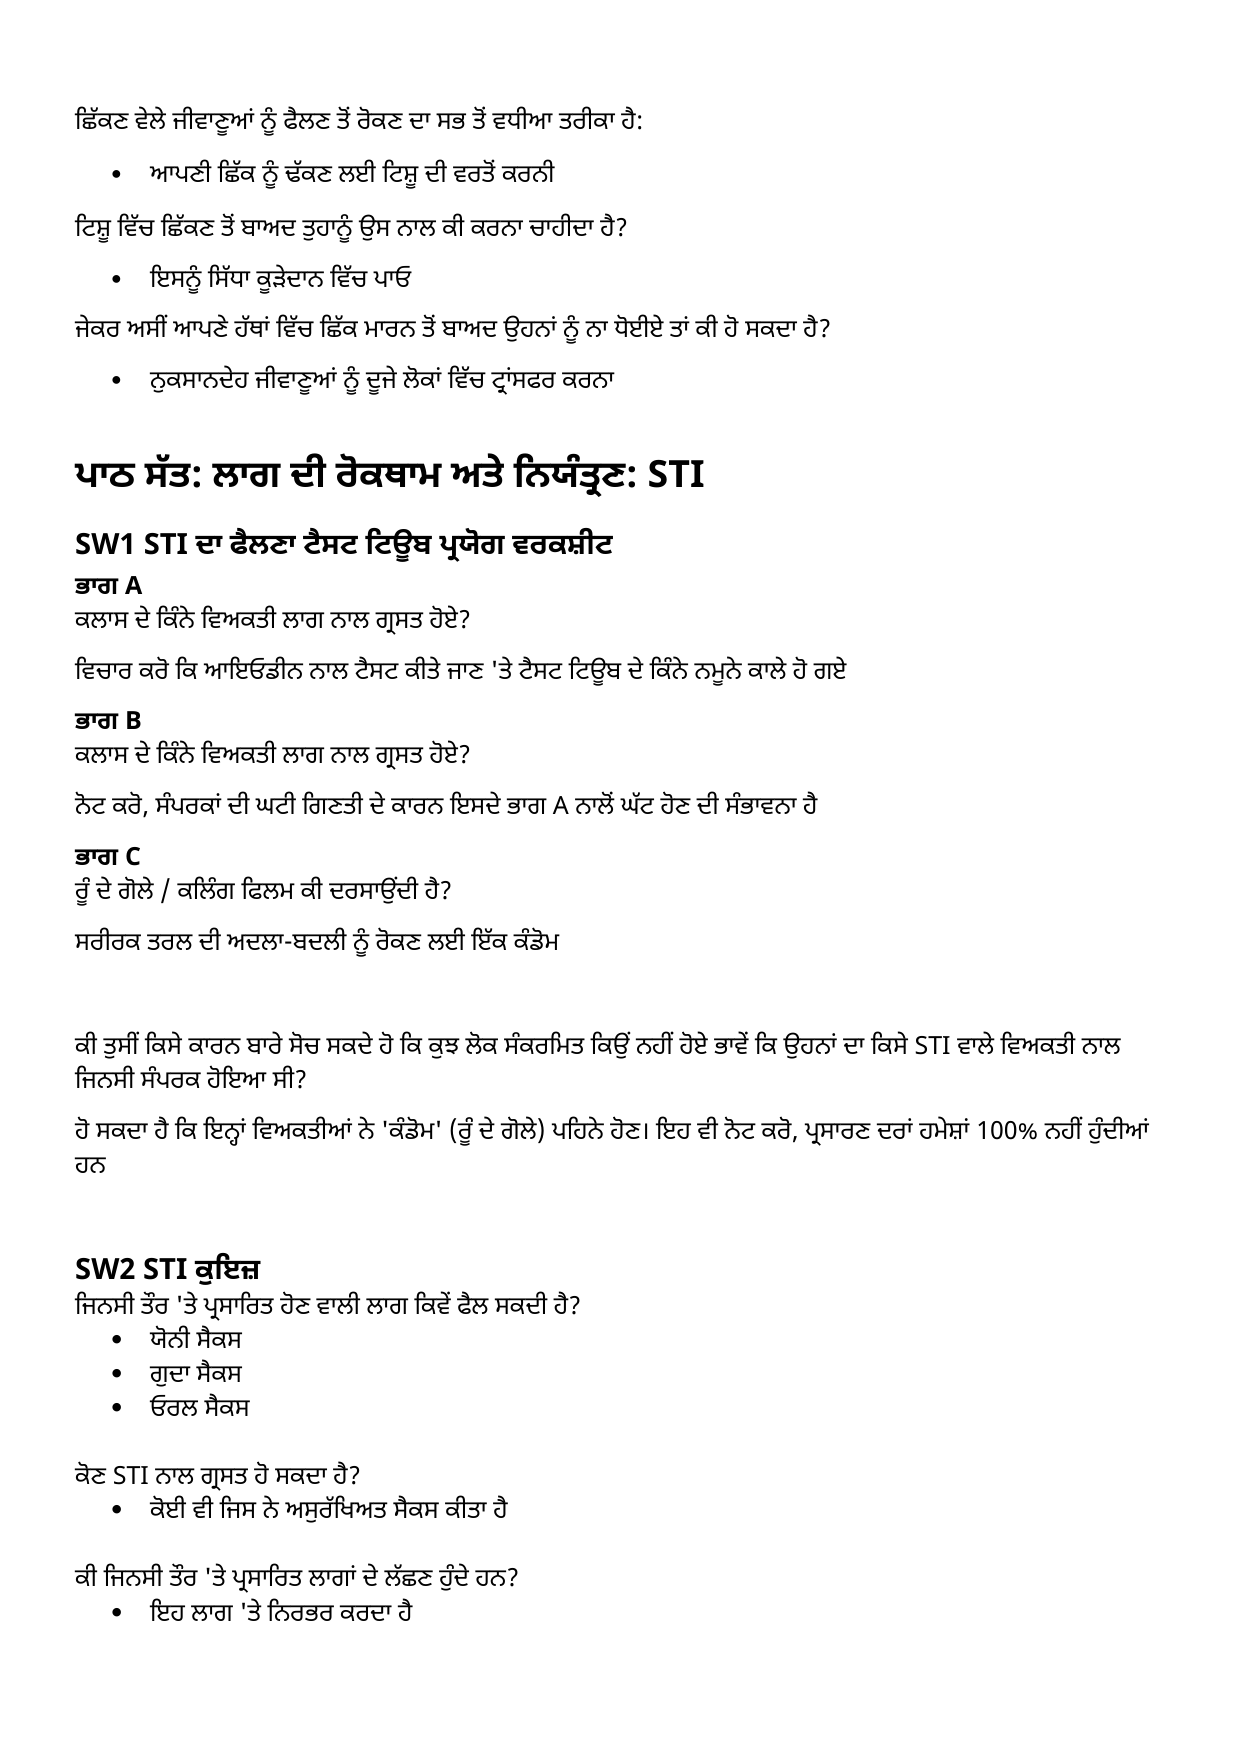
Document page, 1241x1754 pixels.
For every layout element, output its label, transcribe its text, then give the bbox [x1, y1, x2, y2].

subtitle SW1 STI ਦਾ ਫੈਲਣਾ ਟੈਸਟ ਟਿਊਬ ਪ੍ਰਯੋਗ ਵਰਕਸ਼ੀਟ [75, 524, 1165, 563]
text ਕਲਾਸ ਦੇ ਕਿੰਨੇ ਵਿਅਕਤੀ ਲਾਗ ਨਾਲ ਗ੍ਰਸਤ ਹੋਏ? [75, 602, 1165, 636]
subtitle ਭਾਗ C [75, 838, 1165, 873]
subtitle ਭਾਗ B [75, 703, 1165, 737]
text ਕੀ ਜਿਨਸੀ ਤੌਰ 'ਤੇ ਪ੍ਰਸਾਰਿਤ ਲਾਗਾਂ ਦੇ ਲੱਛਣ ਹੁੰਦੇ ਹਨ? [75, 1560, 1165, 1594]
list ਨੁਕਸਾਨਦੇਹ ਜੀਵਾਣੂਆਂ ਨੂੰ ਦੂਜੇ ਲੋਕਾਂ ਵਿੱਚ ਟ੍ਰਾਂਸਫਰ ਕਰਨਾ [112, 362, 1165, 396]
list ਇਹ ਲਾਗ 'ਤੇ ਨਿਰਭਰ ਕਰਦਾ ਹੈ [112, 1594, 1165, 1628]
text ਜਿਨਸੀ ਤੌਰ 'ਤੇ ਪ੍ਰਸਾਰਿਤ ਹੋਣ ਵਾਲੀ ਲਾਗ ਕਿਵੇਂ ਫੈਲ ਸਕਦੀ ਹੈ? [75, 1288, 1165, 1322]
text ਜੇਕਰ ਅਸੀਂ ਆਪਣੇ ਹੱਥਾਂ ਵਿੱਚ ਛਿੱਕ ਮਾਰਨ ਤੋਂ ਬਾਅਦ ਉਹਨਾਂ ਨੂੰ ਨਾ ਧੋਈਏ ਤਾਂ ਕੀ ਹੋ ਸਕਦਾ ਹੈ? [75, 311, 1165, 345]
text ਰੂੰ ਦੇ ਗੋਲੇ / ਕਲਿੰਗ ਫਿਲਮ ਕੀ ਦਰਸਾਉਂਦੀ ਹੈ? [75, 873, 1165, 907]
text ਕੋਣ STI ਨਾਲ ਗ੍ਰਸਤ ਹੋ ਸਕਦਾ ਹੈ? [75, 1458, 1165, 1492]
list ਗੁਦਾ ਸੈਕਸ [112, 1356, 1165, 1390]
list ਆਪਣੀ ਛਿੱਕ ਨੂੰ ਢੱਕਣ ਲਈ ਟਿਸ਼ੂ ਦੀ ਵਰਤੋਂ ਕਰਨੀ [112, 156, 1165, 190]
subtitle ਪਾਠ ਸੱਤ: ਲਾਗ ਦੀ ਰੋਕਥਾਮ ਅਤੇ ਨਿਯੰਤ੍ਰਣ: STI [75, 448, 1165, 499]
list ਕੋਈ ਵੀ ਜਿਸ ਨੇ ਅਸੁਰੱਖਿਅਤ ਸੈਕਸ ਕੀਤਾ ਹੈ [112, 1492, 1165, 1526]
list ਇਸਨੂੰ ਸਿੱਧਾ ਕੂੜੇਦਾਨ ਵਿੱਚ ਪਾਓ [112, 260, 1165, 294]
list ਯੋਨੀ ਸੈਕਸ [112, 1322, 1165, 1356]
text ਕੀ ਤੁਸੀਂ ਕਿਸੇ ਕਾਰਨ ਬਾਰੇ ਸੋਚ ਸਕਦੇ ਹੋ ਕਿ ਕੁਝ ਲੋਕ ਸੰਕਰਮਿਤ ਕਿਉਂ ਨਹੀਂ ਹੋਏ ਭਾਵੇਂ ਕਿ ਉਹਨਾਂ ਦਾ ਕਿਸੇ STI ਵਾਲੇ ਵਿਅਕਤੀ ਨਾਲ ਜਿਨਸੀ ਸੰਪਰਕ ਹੋਇਆ ਸੀ? [75, 1028, 1165, 1096]
text ਨੋਟ ਕਰੋ, ਸੰਪਰਕਾਂ ਦੀ ਘਟੀ ਗਿਣਤੀ ਦੇ ਕਾਰਨ ਇਸਦੇ ਭਾਗ A ਨਾਲੋਂ ਘੱਟ ਹੋਣ ਦੀ ਸੰਭਾਵਨਾ ਹੈ [75, 788, 1165, 822]
list ਓਰਲ ਸੈਕਸ [112, 1390, 1165, 1424]
text ਟਿਸ਼ੂ ਵਿੱਚ ਛਿੱਕਣ ਤੋਂ ਬਾਅਦ ਤੁਹਾਨੂੰ ਉਸ ਨਾਲ ਕੀ ਕਰਨਾ ਚਾਹੀਦਾ ਹੈ? [75, 209, 1165, 243]
text ਸਰੀਰਕ ਤਰਲ ਦੀ ਅਦਲਾ-ਬਦਲੀ ਨੂੰ ਰੋਕਣ ਲਈ ਇੱਕ ਕੰਡੋਮ [75, 923, 1165, 957]
text ਹੋ ਸਕਦਾ ਹੈ ਕਿ ਇਨ੍ਹਾਂ ਵਿਅਕਤੀਆਂ ਨੇ 'ਕੰਡੋਮ' (ਰੂੰ ਦੇ ਗੋਲੇ) ਪਹਿਨੇ ਹੋਣ। ਇਹ ਵੀ ਨੋਟ ਕਰੋ, ਪ੍ਰਸਾਰਣ ਦਰਾਂ ਹਮੇਸ਼ਾਂ 100% ਨਹੀਂ ਹੁੰਦੀਆਂ ਹਨ [75, 1112, 1165, 1181]
subtitle SW2 STI ਕੁਇਜ਼ [75, 1248, 1165, 1288]
subtitle ਭਾਗ A [75, 567, 1165, 602]
text ਵਿਚਾਰ ਕਰੋ ਕਿ ਆਇਓਡੀਨ ਨਾਲ ਟੈਸਟ ਕੀਤੇ ਜਾਣ 'ਤੇ ਟੈਸਟ ਟਿਊਬ ਦੇ ਕਿੰਨੇ ਨਮੂਨੇ ਕਾਲੇ ਹੋ ਗਏ [75, 652, 1165, 686]
text ਛਿੱਕਣ ਵੇਲੇ ਜੀਵਾਣੂਆਂ ਨੂੰ ਫੈਲਣ ਤੋਂ ਰੋਕਣ ਦਾ ਸਭ ਤੋਂ ਵਧੀਆ ਤਰੀਕਾ ਹੈ: [75, 103, 1165, 137]
text ਕਲਾਸ ਦੇ ਕਿੰਨੇ ਵਿਅਕਤੀ ਲਾਗ ਨਾਲ ਗ੍ਰਸਤ ਹੋਏ? [75, 737, 1165, 771]
